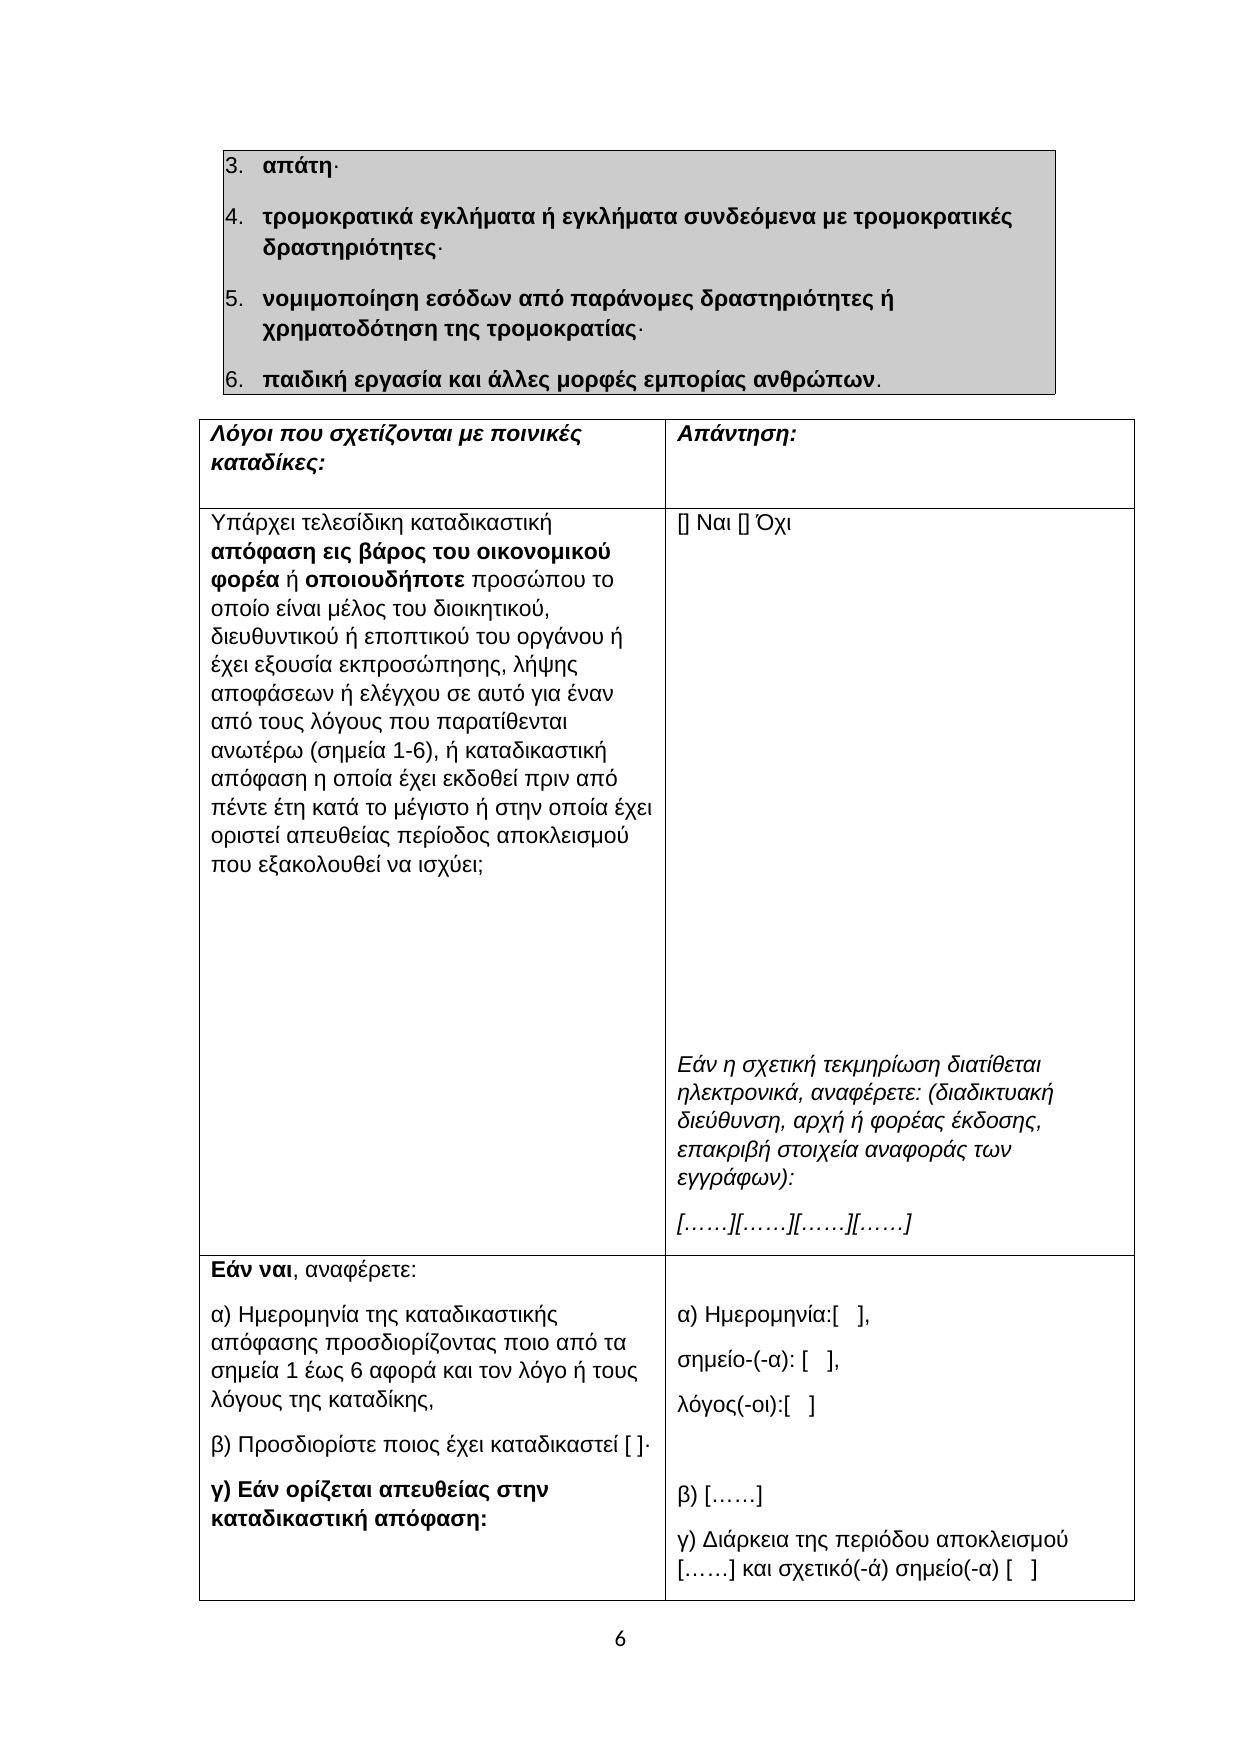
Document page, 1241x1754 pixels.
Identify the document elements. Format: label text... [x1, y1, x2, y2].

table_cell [200, 1256, 665, 1600]
table_cell [] Ναι [] Όχι Εάν η σχετική τεκμηρίωση διατίθεται ηλεκτρονικά, αναφέρετε: (διαδικτυακή διεύθυνση, αρχή ή φορέας έκδοσης, επακριβή στοιχεία αναφοράς των εγγράφων): [……][……][……][……] [666, 509, 1134, 1254]
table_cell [666, 1256, 1134, 1600]
list απάτη· [224, 151, 1055, 179]
list νομιμοποίηση εσόδων από παράνομες δραστηριότητες ή χρηματοδότηση της τρομοκρατίας· [224, 282, 1055, 341]
list τρομοκρατικά εγκλήματα ή εγκλήματα συνδεόμενα με τρομοκρατικές δραστηριότητες· [224, 201, 1055, 260]
table_cell Υπάρχει τελεσίδικη καταδικαστική απόφαση εις βάρος του οικονομικού φορέα ή οποιουδήποτε προσώπου το οποίο είναι μέλος του διοικητικού, διευθυντικού ή εποπτικού του οργάνου ή έχει εξουσία εκπροσώπησης, λήψης αποφάσεων ή ελέγχου σε αυτό για έναν από τους λόγους που παρατίθενται ανωτέρω (σημεία 1-6), ή καταδικαστική απόφαση η οποία έχει εκδοθεί πριν από πέντε έτη κατά το μέγιστο ή στην οποία έχει οριστεί απευθείας περίοδος αποκλεισμού που εξακολουθεί να ισχύει; [200, 509, 665, 1254]
table_header Απάντηση: [666, 420, 1134, 508]
table_header Λόγοι που σχετίζονται με ποινικές καταδίκες: [200, 420, 665, 508]
list παιδική εργασία και άλλες μορφές εμπορίας ανθρώπων. [224, 363, 1055, 394]
